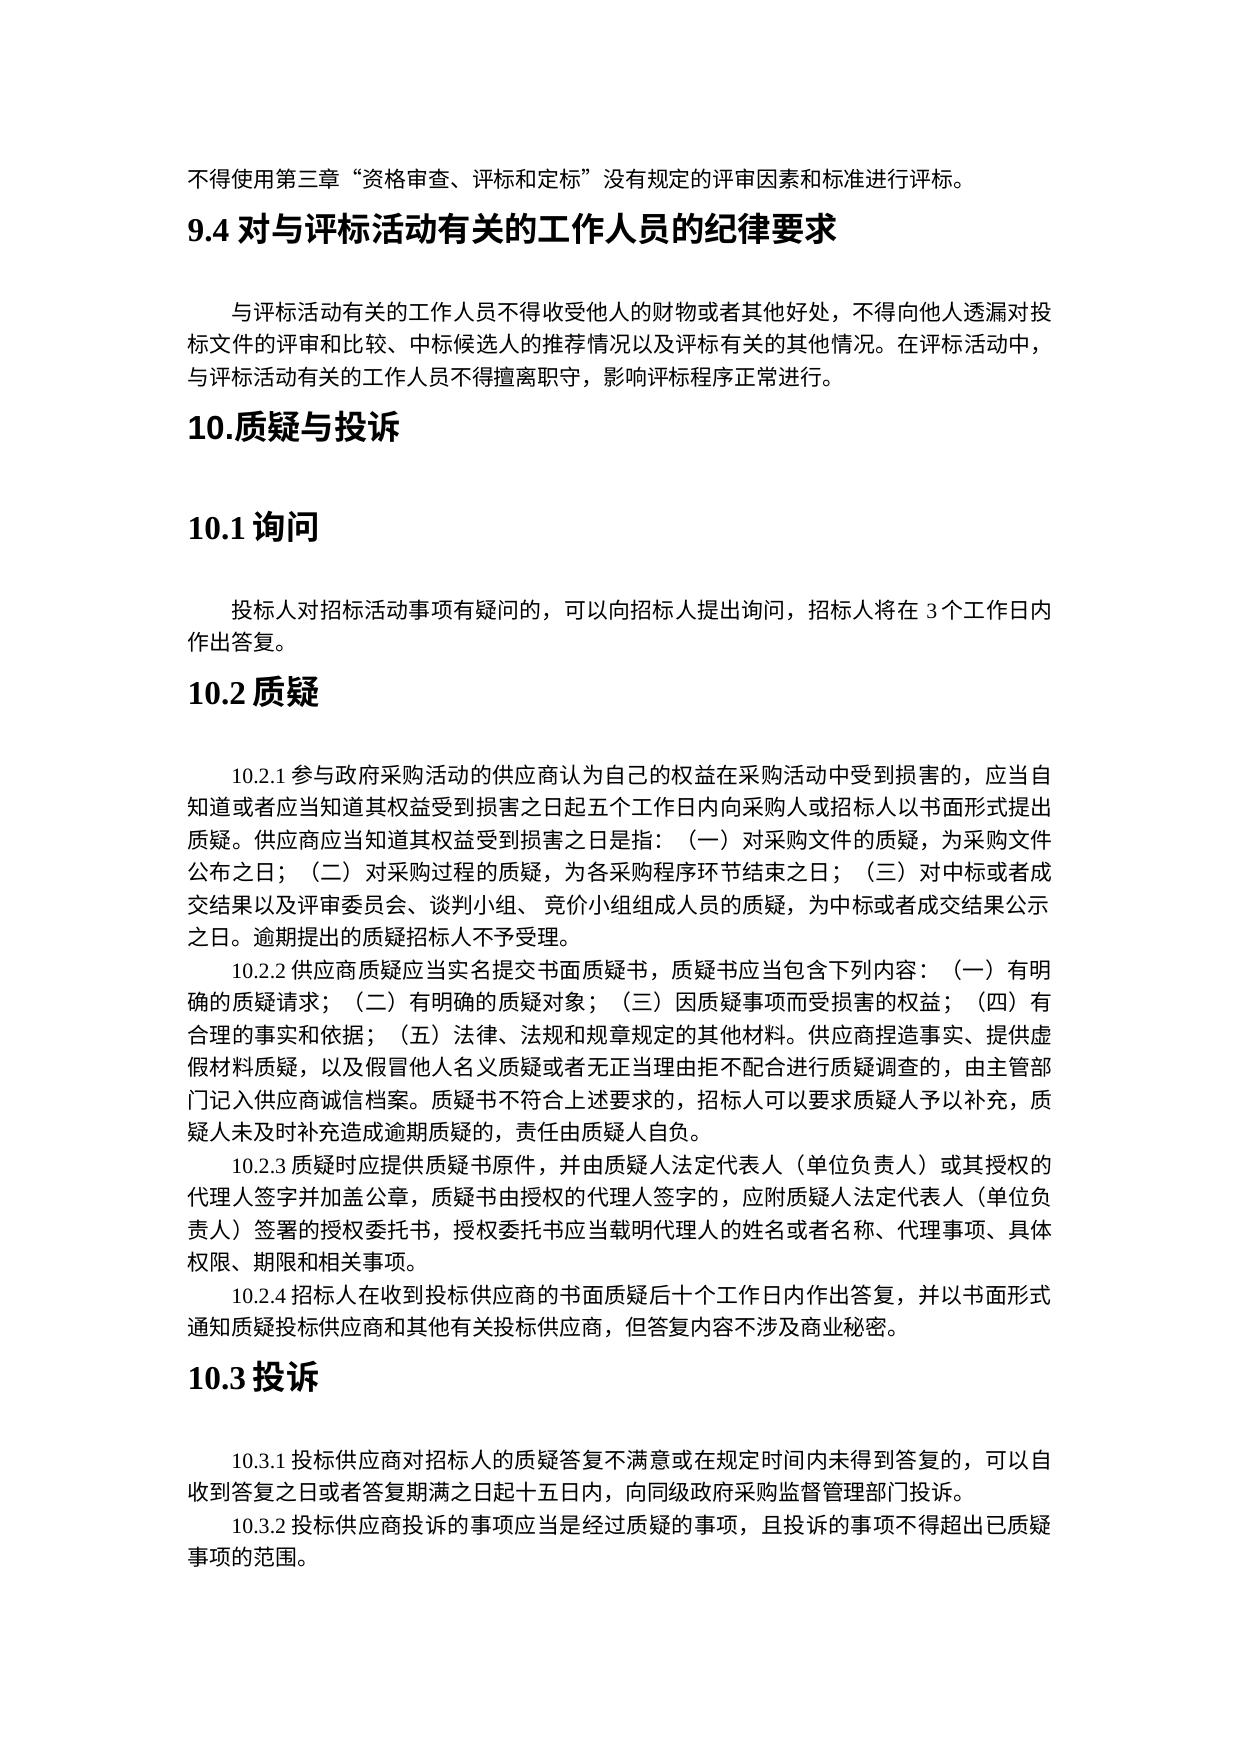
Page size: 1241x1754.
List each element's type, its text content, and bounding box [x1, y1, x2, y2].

text 10.3.2投标供应商投诉的事项应当是经过质疑的事项，且投诉的事项不得超出已质疑事项的范围。 [187, 1507, 1053, 1572]
subtitle 9.4 对与评标活动有关的工作人员的纪律要求 [187, 194, 1053, 259]
text 投标人对招标活动事项有疑问的，可以向招标人提出询问，招标人将在3个工作日内作出答复。 [187, 592, 1053, 657]
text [187, 162, 1053, 194]
text 与评标活动有关的工作人员不得收受他人的财物或者其他好处，不得向他人透漏对投标文件的评审和比较、中标候选人的推荐情况以及评标有关的其他情况。在评标活动中，与评标活动有关的工作人员不得擅离职守，影响评标程序正常进行。 [187, 294, 1053, 392]
list 10.2.3质疑时应提供质疑书原件，并由质疑人法定代表人（单位负责人）或其授权的代理人签字并加盖公章，质疑书由授权的代理人签字的，应附质疑人法定代表人（单位负责人）签署的授权委托书，授权委托书应当载明代理人的姓名或者名称、代理事项、具体权限、期限和相关事项。 [187, 1147, 1053, 1277]
list 10.2.2供应商质疑应当实名提交书面质疑书，质疑书应当包含下列内容：（一）有明确的质疑请求；（二）有明确的质疑对象；（三）因质疑事项而受损害的权益；（四）有合理的事实和依据；（五）法律、法规和规章规定的其他材料。供应商捏造事实、提供虚假材料质疑，以及假冒他人名义质疑或者无正当理由拒不配合进行质疑调查的，由主管部门记入供应商诚信档案。质疑书不符合上述要求的，招标人可以要求质疑人予以补充，质疑人未及时补充造成逾期质疑的，责任由质疑人自负。 [187, 952, 1053, 1147]
subtitle 10.2质疑 [187, 657, 1053, 722]
subtitle 10.1询问 [187, 492, 1053, 557]
text 10.2.4招标人在收到投标供应商的书面质疑后十个工作日内作出答复，并以书面形式通知质疑投标供应商和其他有关投标供应商，但答复内容不涉及商业秘密。 [187, 1277, 1053, 1342]
list 10.3.1投标供应商对招标人的质疑答复不满意或在规定时间内未得到答复的，可以自收到答复之日或者答复期满之日起十五日内，向同级政府采购监督管理部门投诉。 [187, 1442, 1053, 1507]
subtitle 10.3投诉 [187, 1342, 1053, 1407]
subtitle 10.质疑与投诉 [187, 392, 1053, 457]
list 10.2.1参与政府采购活动的供应商认为自己的权益在采购活动中受到损害的，应当自知道或者应当知道其权益受到损害之日起五个工作日内向采购人或招标人以书面形式提出质疑。供应商应当知道其权益受到损害之日是指：（一）对采购文件的质疑，为采购文件公布之日；（二）对采购过程的质疑，为各采购程序环节结束之日；（三）对中标或者成交结果以及评审委员会、谈判小组、 竞价小组组成人员的质疑，为中标或者成交结果公示之日。逾期提出的质疑招标人不予受理。 [187, 757, 1053, 952]
